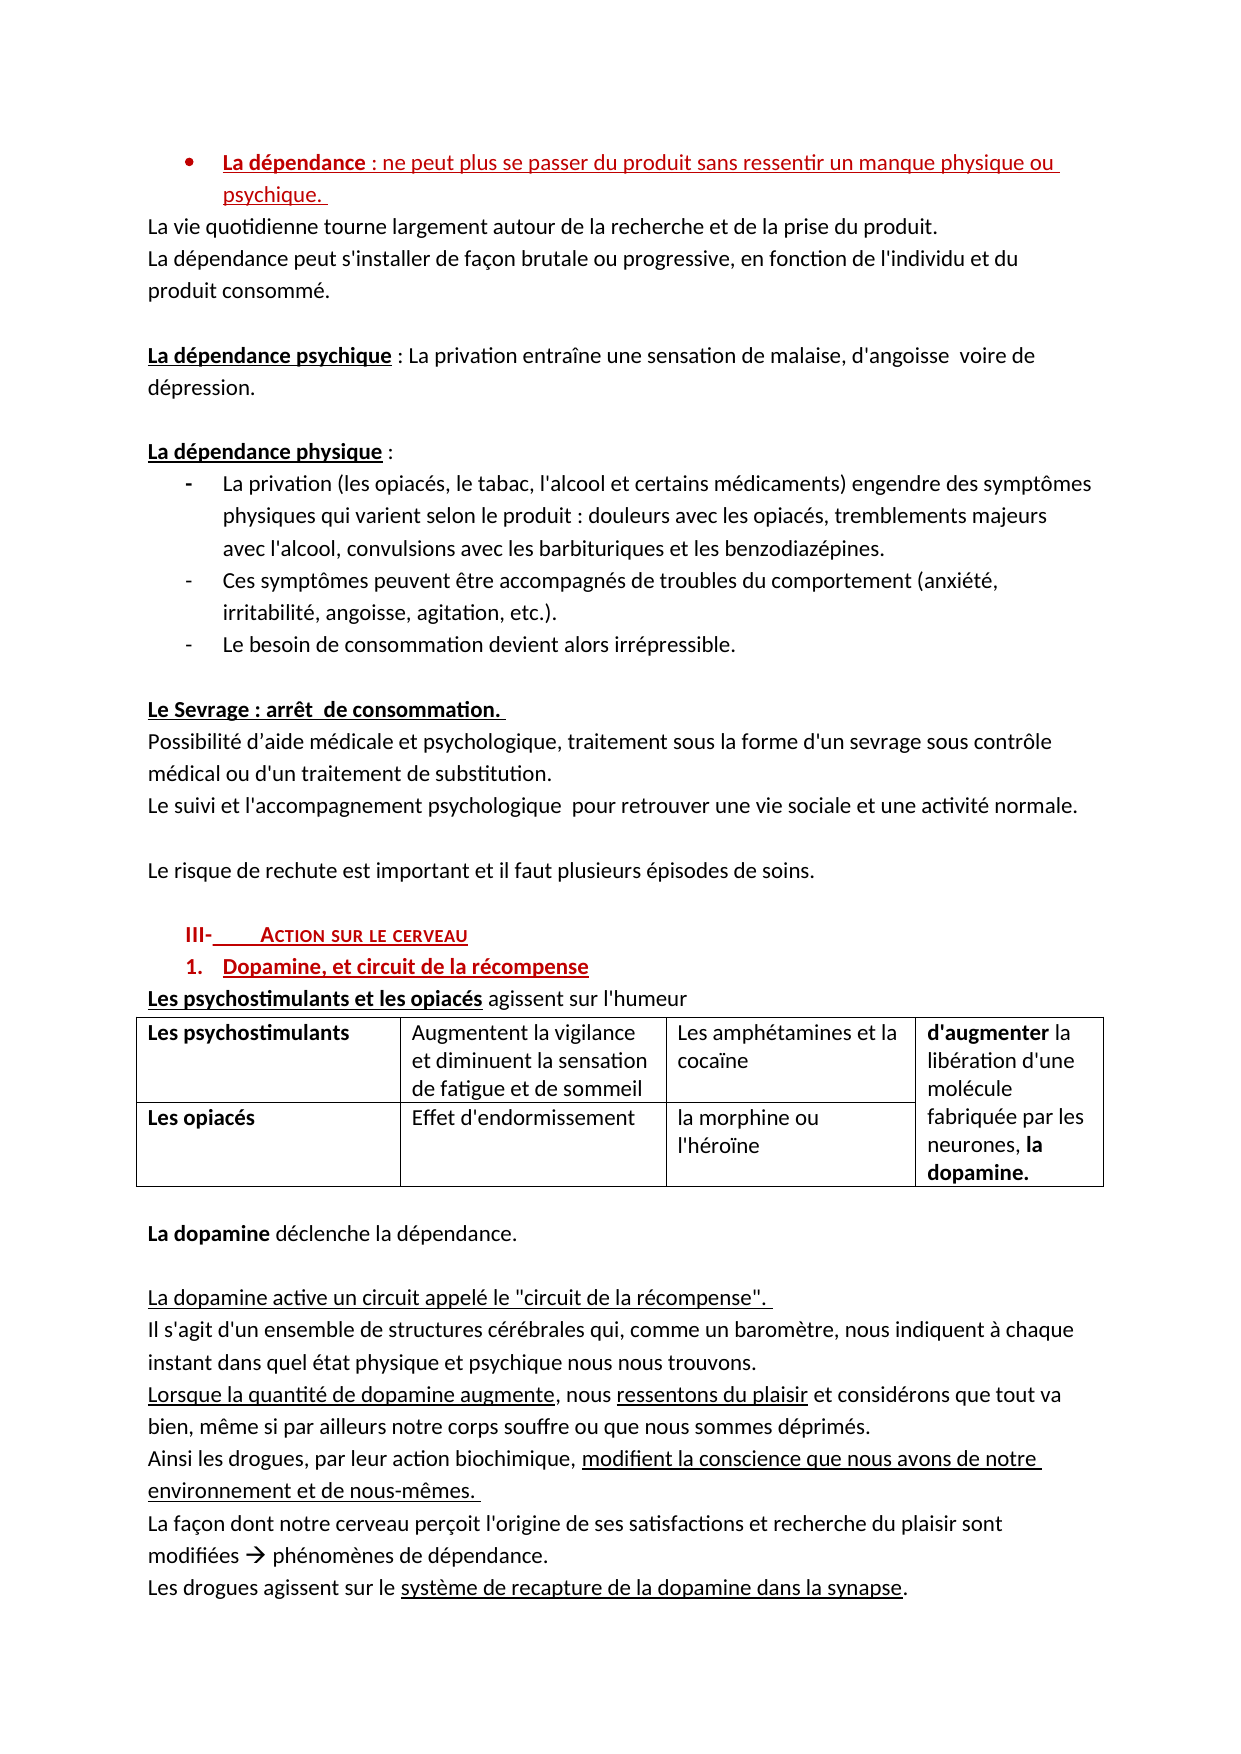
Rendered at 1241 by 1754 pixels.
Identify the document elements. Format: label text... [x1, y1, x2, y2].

text Le suivi et l'accompagnement psychologique pour retrouver une vie sociale et une activité normale. [148, 791, 1093, 819]
text Il s'agit d'un ensemble de structures cérébrales qui, comme un baromètre, nous indiquent à chaque instant dans quel état physique et psychique nous nous trouvons. [148, 1316, 1093, 1376]
list La privation (les opiacés, le tabac, l'alcool et certains médicaments) engendre des symptômes physiques qui varient selon le produit : douleurs avec les opiacés, tremblements majeurs avec l'alcool, convulsions avec les barbituriques et les benzodiazépines. [185, 469, 1093, 562]
text Les drogues agissent sur le système de recapture de la dopamine dans la synapse. [148, 1573, 1093, 1601]
text Les psychostimulants et les opiacés agissent sur l'humeur [148, 984, 1093, 1012]
text La dépendance peut s'installer de façon brutale ou progressive, en fonction de l'individu et du produit consommé. [148, 244, 1093, 304]
list Le besoin de consommation devient alors irrépressible. [185, 630, 1093, 658]
text La dopamine active un circuit appelé le "circuit de la récompense". [148, 1283, 1093, 1311]
text La façon dont notre cerveau perçoit l'origine de ses satisfactions et recherche du plaisir sont modifiées phénomènes de dépendance. [148, 1509, 1093, 1569]
list Ces symptômes peuvent être accompagnés de troubles du comportement (anxiété, irritabilité, angoisse, agitation, etc.). [185, 566, 1093, 626]
text Possibilité d’aide médicale et psychologique, traitement sous la forme d'un sevrage sous contrôle médical ou d'un traitement de substitution. [148, 727, 1093, 787]
text Le Sevrage : arrêt de consommation. [148, 695, 1093, 723]
list Dopamine, et circuit de la récompense [185, 952, 1093, 980]
text Lorsque la quantité de dopamine augmente, nous ressentons du plaisir et considérons que tout va bien, même si par ailleurs notre corps souffre ou que nous sommes déprimés. [148, 1380, 1093, 1440]
table_header Les amphétamines et la cocaïne [667, 1018, 915, 1102]
text Ainsi les drogues, par leur action biochimique, modifient la conscience que nous avons de notre environnement et de nous-mêmes. [148, 1444, 1093, 1504]
text La dépendance physique : [148, 437, 1093, 465]
table_cell Les opiacés [137, 1103, 400, 1186]
table_cell la morphine ou l'héroïne [667, 1103, 915, 1186]
table_header Augmentent la vigilance et diminuent la sensation de fatigue et de sommeil [401, 1018, 666, 1102]
list Action sur le cerveau [185, 920, 1093, 948]
text Le risque de rechute est important et il faut plusieurs épisodes de soins. [148, 856, 1093, 884]
text La vie quotidienne tourne largement autour de la recherche et de la prise du produit. [148, 212, 1093, 240]
text La dépendance psychique : La privation entraîne une sensation de malaise, d'angoisse voire de dépression. [148, 341, 1093, 401]
table_cell Effet d'endormissement [401, 1103, 666, 1186]
text La dopamine déclenche la dépendance. [148, 1219, 1093, 1247]
table_header d'augmenter la libération d'une molécule fabriquée par les neurones, la dopamine. [916, 1018, 1103, 1186]
list La dépendance : ne peut plus se passer du produit sans ressentir un manque physique ou psychique. [185, 148, 1093, 208]
table_header Les psychostimulants [137, 1018, 400, 1102]
